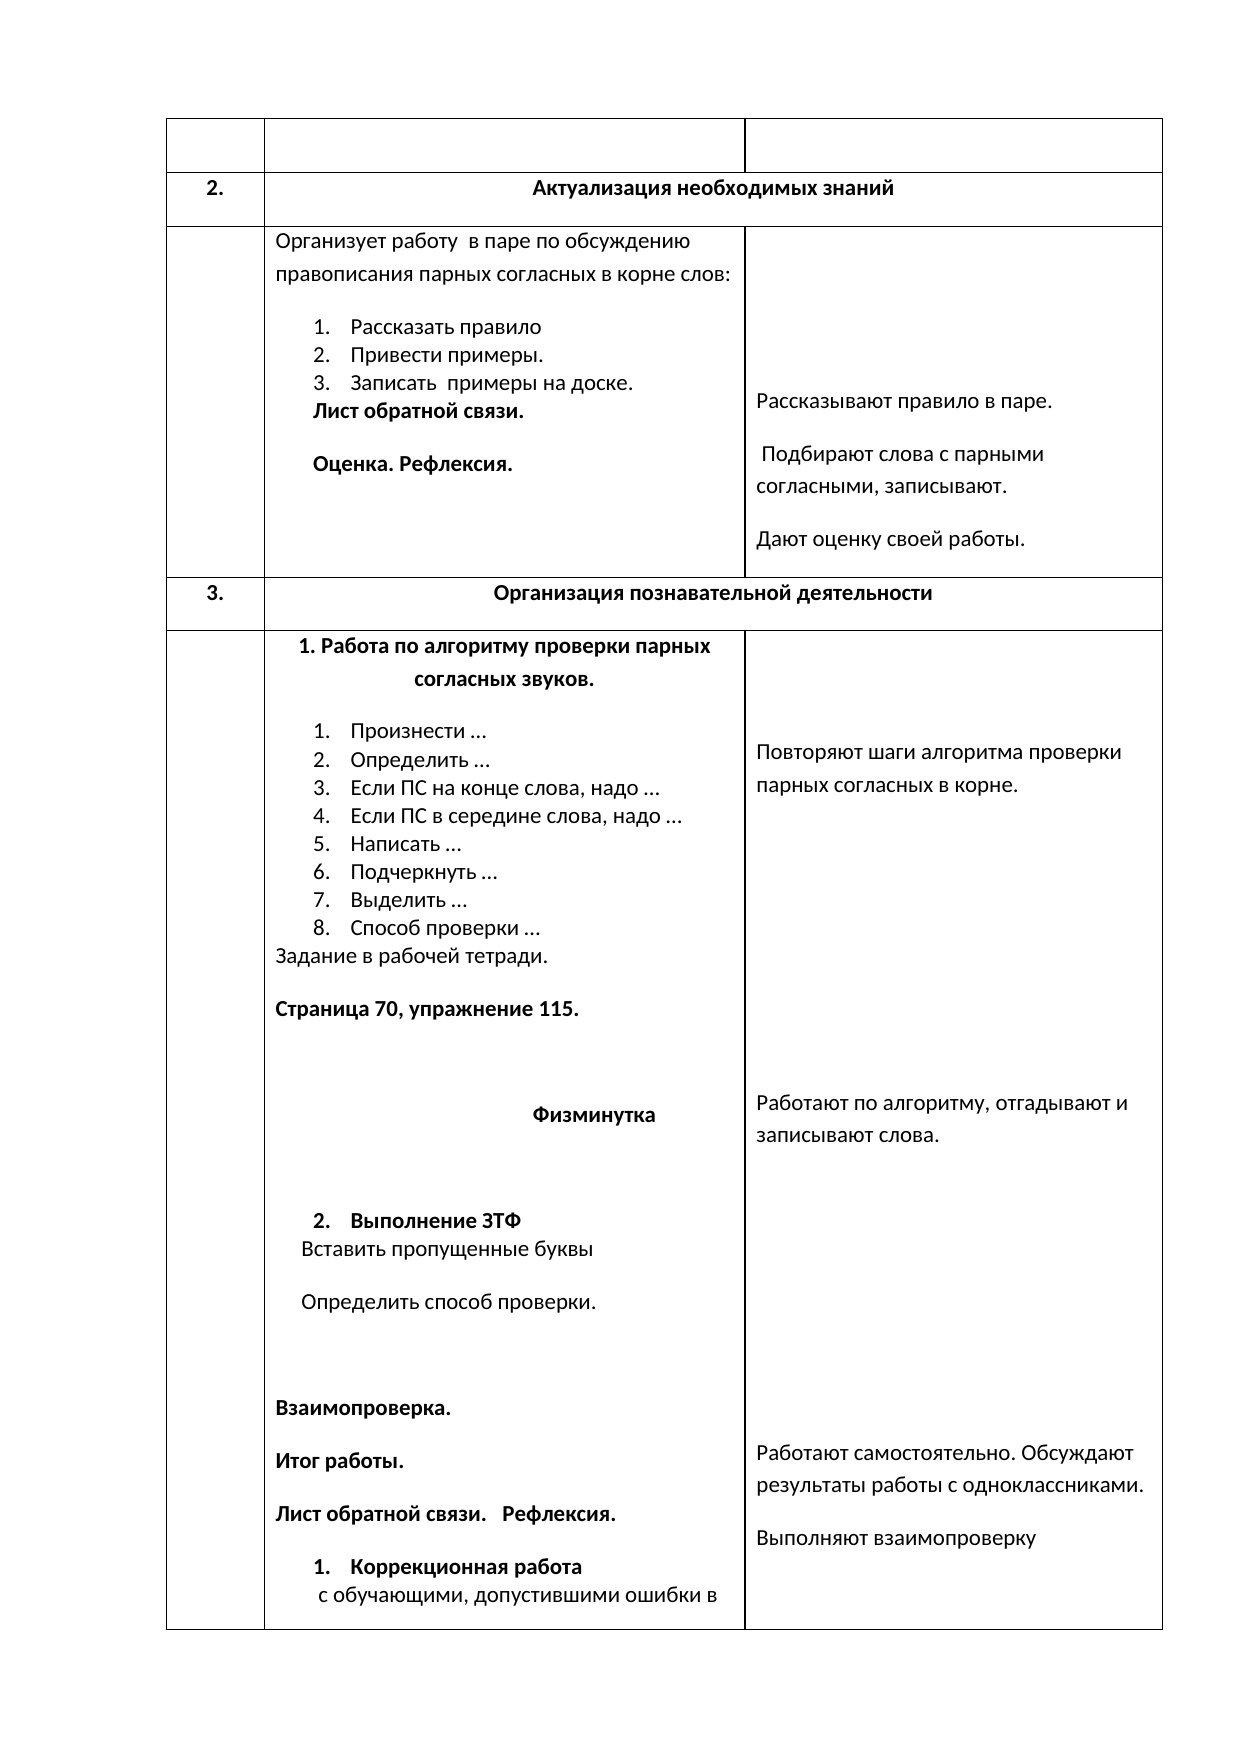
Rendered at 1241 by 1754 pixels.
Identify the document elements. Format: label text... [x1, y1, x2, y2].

table_cell [167, 227, 264, 577]
table_cell [167, 631, 264, 1629]
table_cell Актуализация необходимых знаний [265, 173, 1162, 226]
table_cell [746, 631, 1162, 1629]
table_cell 2. [167, 173, 264, 226]
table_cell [746, 119, 1162, 172]
table_cell 3. [167, 578, 264, 630]
table_cell Организация познавательной деятельности [265, 578, 1162, 630]
table_cell Организует работу в паре по обсуждению правописания парных согласных в корне слов: Рассказать правило Привести примеры. Записать примеры на доске. Лист обратной связи. Оценка. Рефлексия. [265, 227, 744, 577]
table_cell [167, 119, 264, 172]
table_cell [265, 631, 744, 1629]
table_cell Рассказывают правило в паре. Подбирают слова с парными согласными, записывают. Дают оценку своей работы. [746, 227, 1162, 577]
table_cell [265, 119, 744, 172]
